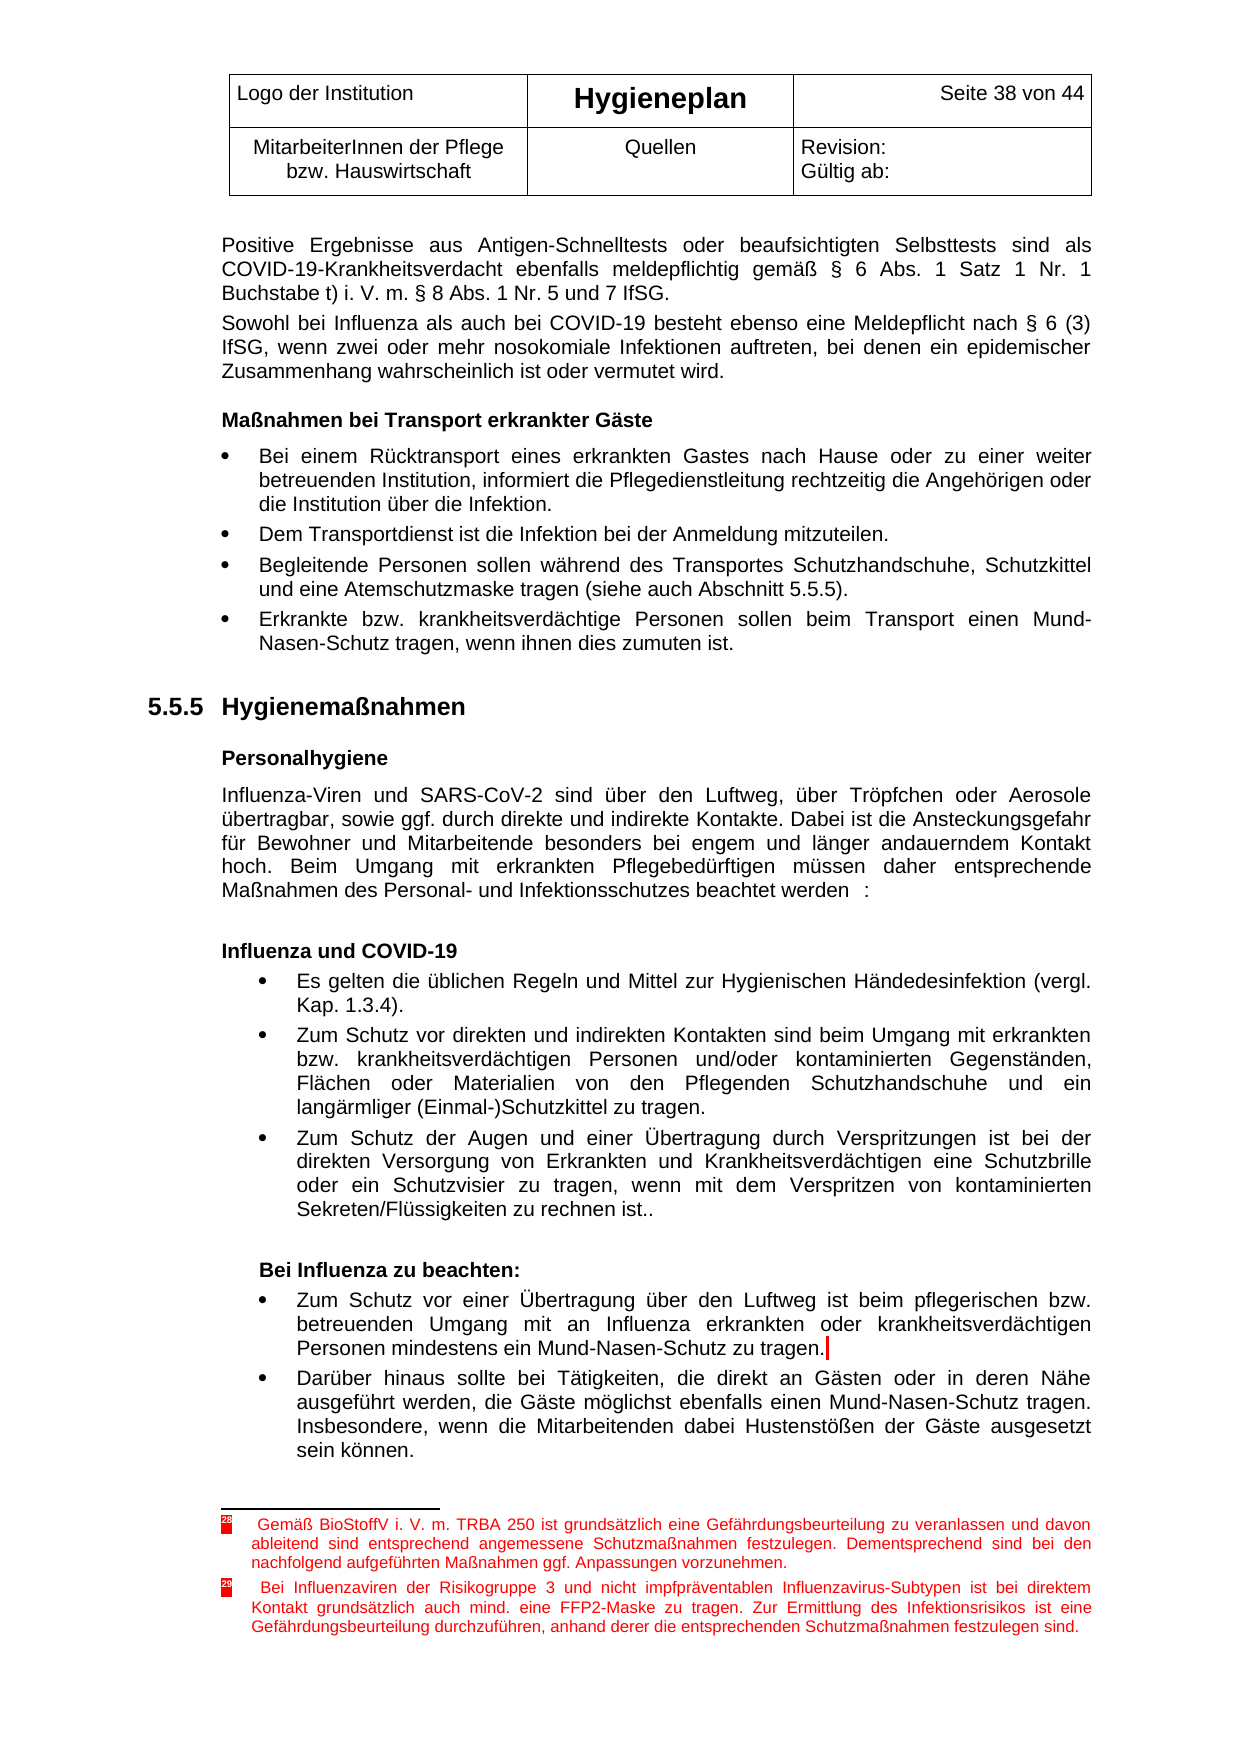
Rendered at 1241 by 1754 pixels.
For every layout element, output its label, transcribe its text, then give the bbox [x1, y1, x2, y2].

list Es gelten die üblichen Regeln und Mittel zur Hygienischen Händedesinfektion (vergl. Kap. 1.3.4). [259, 969, 1092, 1017]
list Darüber hinaus sollte bei Tätigkeiten, die direkt an Gästen oder in deren Nähe ausgeführt werden, die Gäste möglichst ebenfalls einen Mund-Nasen-Schutz tragen. Insbesondere, wenn die Mitarbeitenden dabei Hustenstößen der Gäste ausgesetzt sein können. [259, 1366, 1092, 1462]
text Influenza-Viren und SARS-CoV-2 sind über den Luftweg, über Tröpfchen oder Aerosole übertragbar, sowie ggf. durch direkte und indirekte Kontakte. Dabei ist die Ansteckungsgefahr für Bewohner und Mitarbeitende besonders bei engem und länger andauerndem Kontakt hoch. Beim Umgang mit erkrankten Pflegebedürftigen müssen daher entsprechende Maßnahmen des Personal- und Infektionsschutzes beachtet werden: [221, 782, 1092, 902]
text Bei Influenza zu beachten: [259, 1258, 1092, 1282]
list Bei einem Rücktransport eines erkrankten Gastes nach Hause oder zu einer weiter betreuenden Institution, informiert die Pflegedienstleitung rechtzeitig die Angehörigen oder die Institution über die Infektion. [221, 444, 1092, 516]
text Influenza und COVID-19 [221, 939, 1092, 963]
list Zum Schutz vor direkten und indirekten Kontakten sind beim Umgang mit erkrankten bzw. krankheitsverdächtigen Personen und/oder kontaminierten Gegenständen, Flächen oder Materialien von den Pflegenden Schutzhandschuhe und ein langärmliger (Einmal-)Schutzkittel zu tragen. [259, 1023, 1092, 1119]
list Erkrankte bzw. krankheitsverdächtige Personen sollen beim Transport einen Mund-Nasen-Schutz tragen, wenn ihnen dies zumuten ist. [221, 607, 1092, 655]
list Dem Transportdienst ist die Infektion bei der Anmeldung mitzuteilen. [221, 522, 1092, 546]
text Positive Ergebnisse aus Antigen-Schnelltests oder beaufsichtigten Selbsttests sind als COVID-19-Krankheitsverdacht ebenfalls meldepflichtig gemäß § 6 Abs. 1 Satz 1 Nr. 1 Buchstabe t) i. V. m. § 8 Abs. 1 Nr. 5 und 7 IfSG. [221, 232, 1092, 304]
list Begleitende Personen sollen während des Transportes Schutzhandschuhe, Schutzkittel und eine Atemschutzmaske tragen (siehe auch Abschnitt 5.5.5). [221, 552, 1092, 600]
list Zum Schutz vor einer Übertragung über den Luftweg ist beim pflegerischen bzw. betreuenden Umgang mit an Influenza erkrankten oder krankheitsverdächtigen Personen mindestens ein Mund-Nasen-Schutz zu tragen. [259, 1288, 1092, 1360]
list Zum Schutz der Augen und einer Übertragung durch Verspritzungen ist bei der direkten Versorgung von Erkrankten und Krankheitsverdächtigen eine Schutzbrille oder ein Schutzvisier zu tragen, wenn mit dem Verspritzen von kontaminierten Sekreten/Flüssigkeiten zu rechnen ist.. [259, 1125, 1092, 1221]
subtitle Hygienemaßnahmen [148, 692, 1092, 721]
text Sowohl bei Influenza als auch bei COVID-19 besteht ebenso eine Meldepflicht nach § 6 (3) IfSG, wenn zwei oder mehr nosokomiale Infektionen auftreten, bei denen ein epidemischer Zusammenhang wahrscheinlich ist oder vermutet wird. [221, 311, 1092, 382]
text Personalhygiene [221, 746, 1092, 770]
text Maßnahmen bei Transport erkrankter Gäste [221, 407, 1092, 431]
